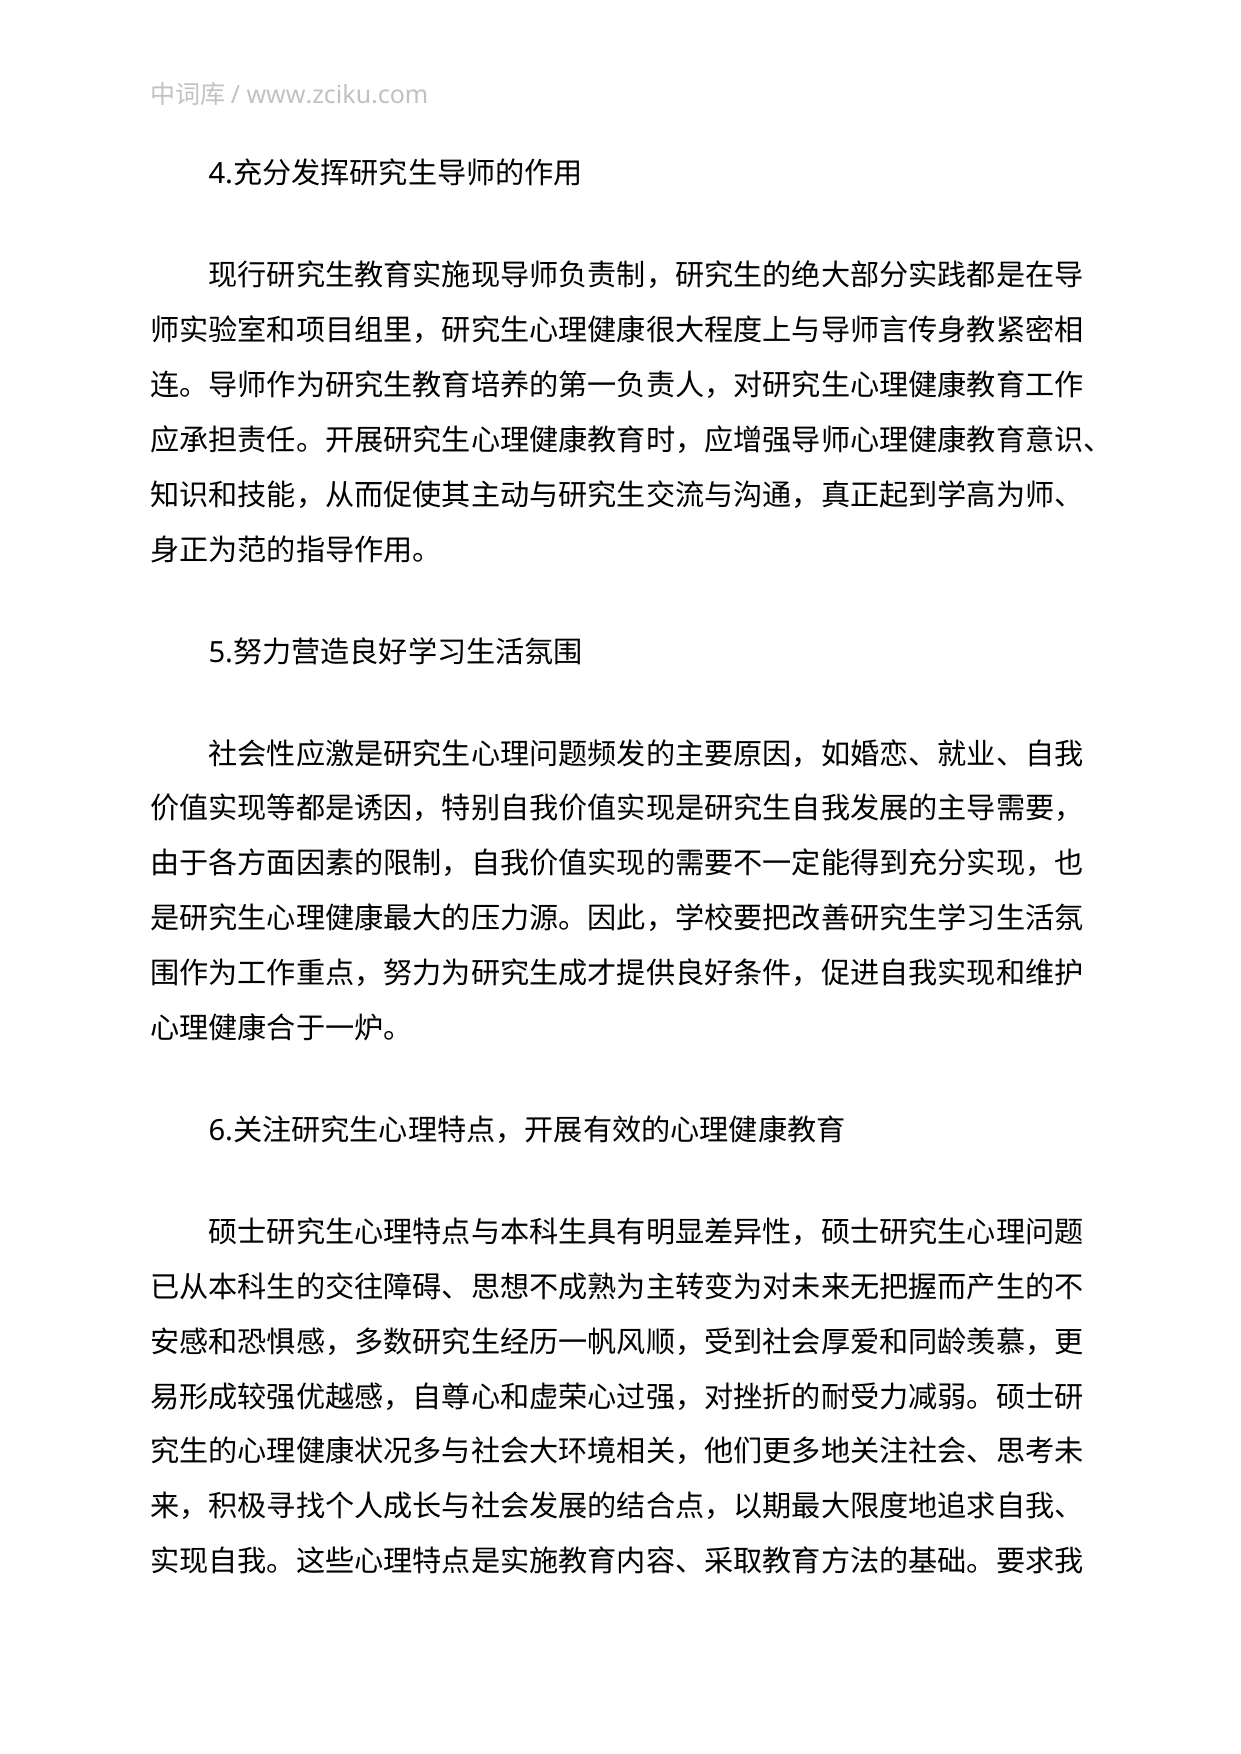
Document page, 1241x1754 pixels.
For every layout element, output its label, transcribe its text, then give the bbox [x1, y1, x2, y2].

text 4.充分发挥研究生导师的作用 [150, 150, 1090, 192]
text 5.努力营造良好学习生活氛围 [150, 628, 1090, 671]
text 现行研究生教育实施现导师负责制，研究生的绝大部分实践都是在导师实验室和项目组里，研究生心理健康很大程度上与导师言传身教紧密相连。导师作为研究生教育培养的第一负责人，对研究生心理健康教育工作应承担责任。开展研究生心理健康教育时，应增强导师心理健康教育意识、知识和技能，从而促使其主动与研究生交流与沟通，真正起到学高为师、身正为范的指导作用。 [150, 252, 1090, 569]
text 社会性应激是研究生心理问题频发的主要原因，如婚恋、就业、自我价值实现等都是诱因，特别自我价值实现是研究生自我发展的主导需要，由于各方面因素的限制，自我价值实现的需要不一定能得到充分实现，也是研究生心理健康最大的压力源。因此，学校要把改善研究生学习生活氛围作为工作重点，努力为研究生成才提供良好条件，促进自我实现和维护心理健康合于一炉。 [150, 730, 1090, 1047]
text 6.关注研究生心理特点，开展有效的心理健康教育 [150, 1106, 1090, 1149]
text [150, 1208, 1090, 1580]
